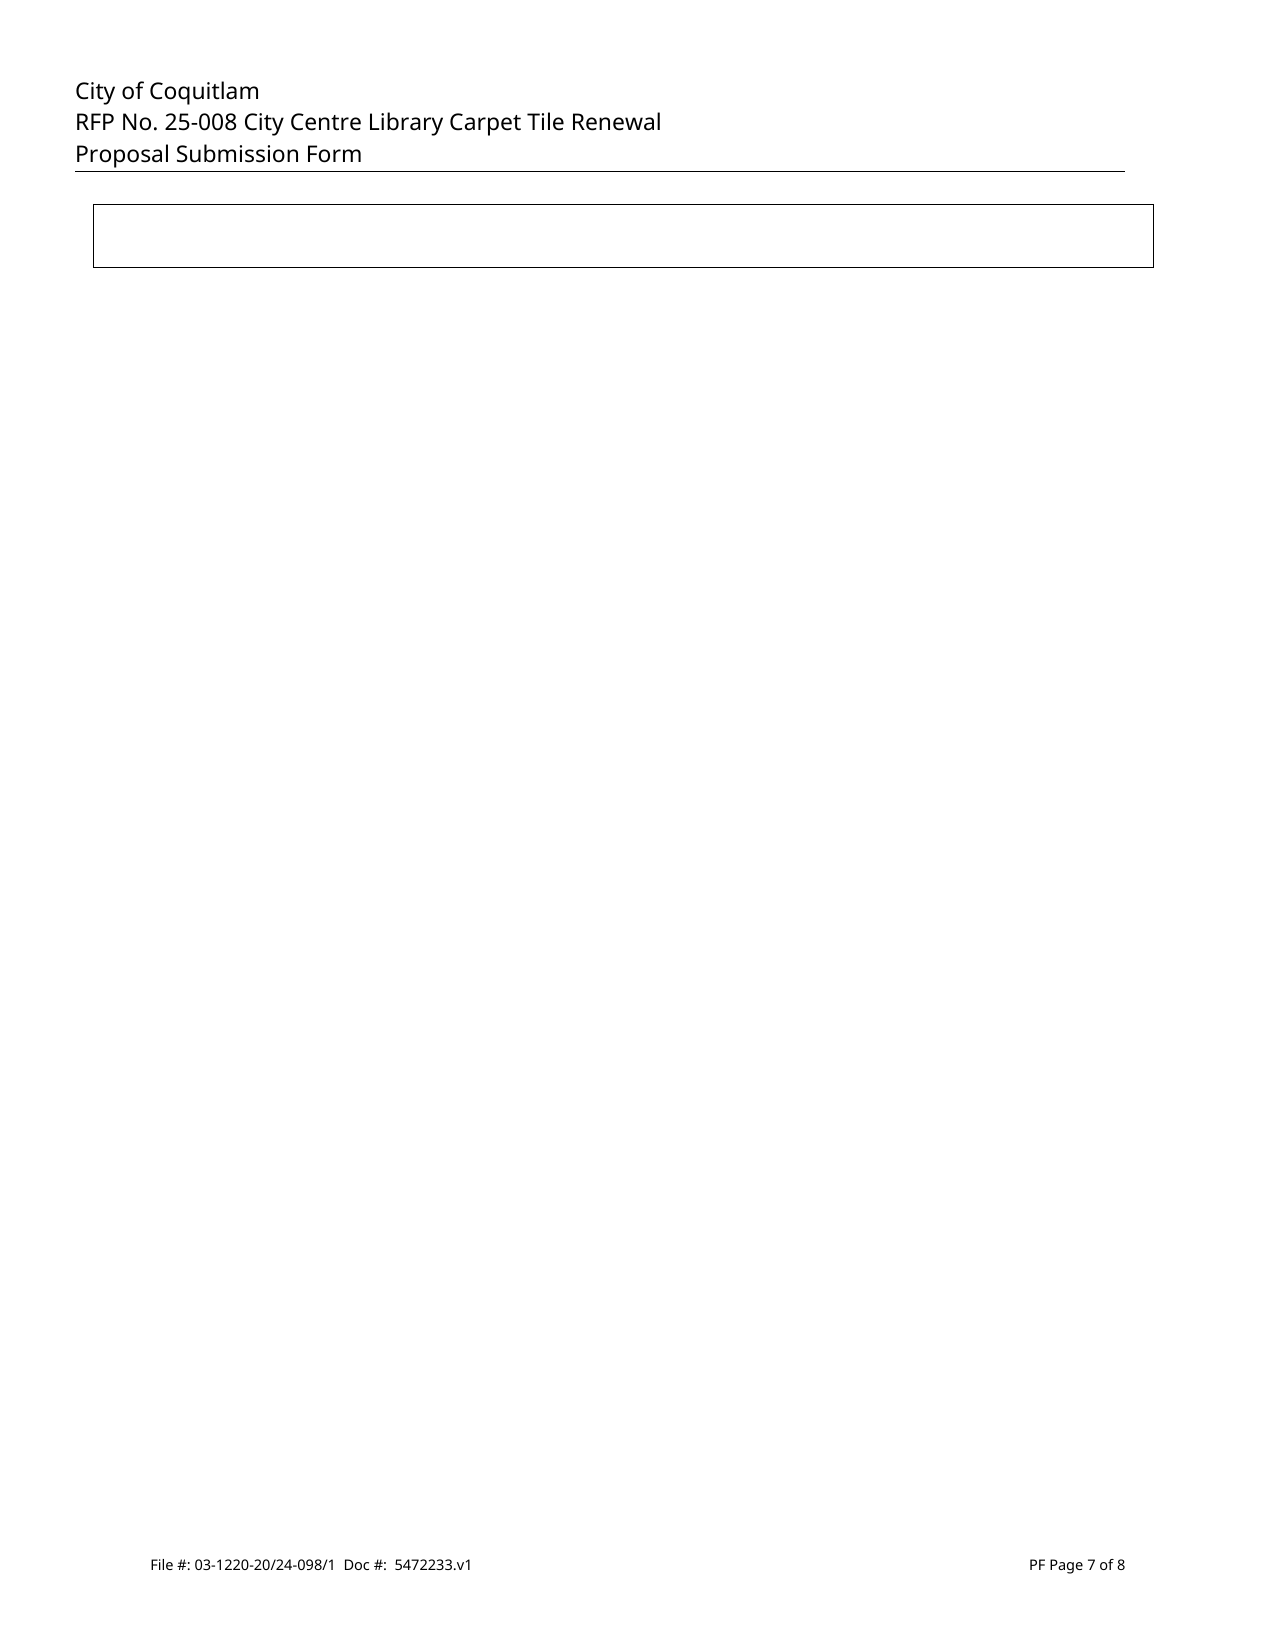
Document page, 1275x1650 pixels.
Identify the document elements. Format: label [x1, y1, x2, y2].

table_cell [94, 205, 1153, 267]
